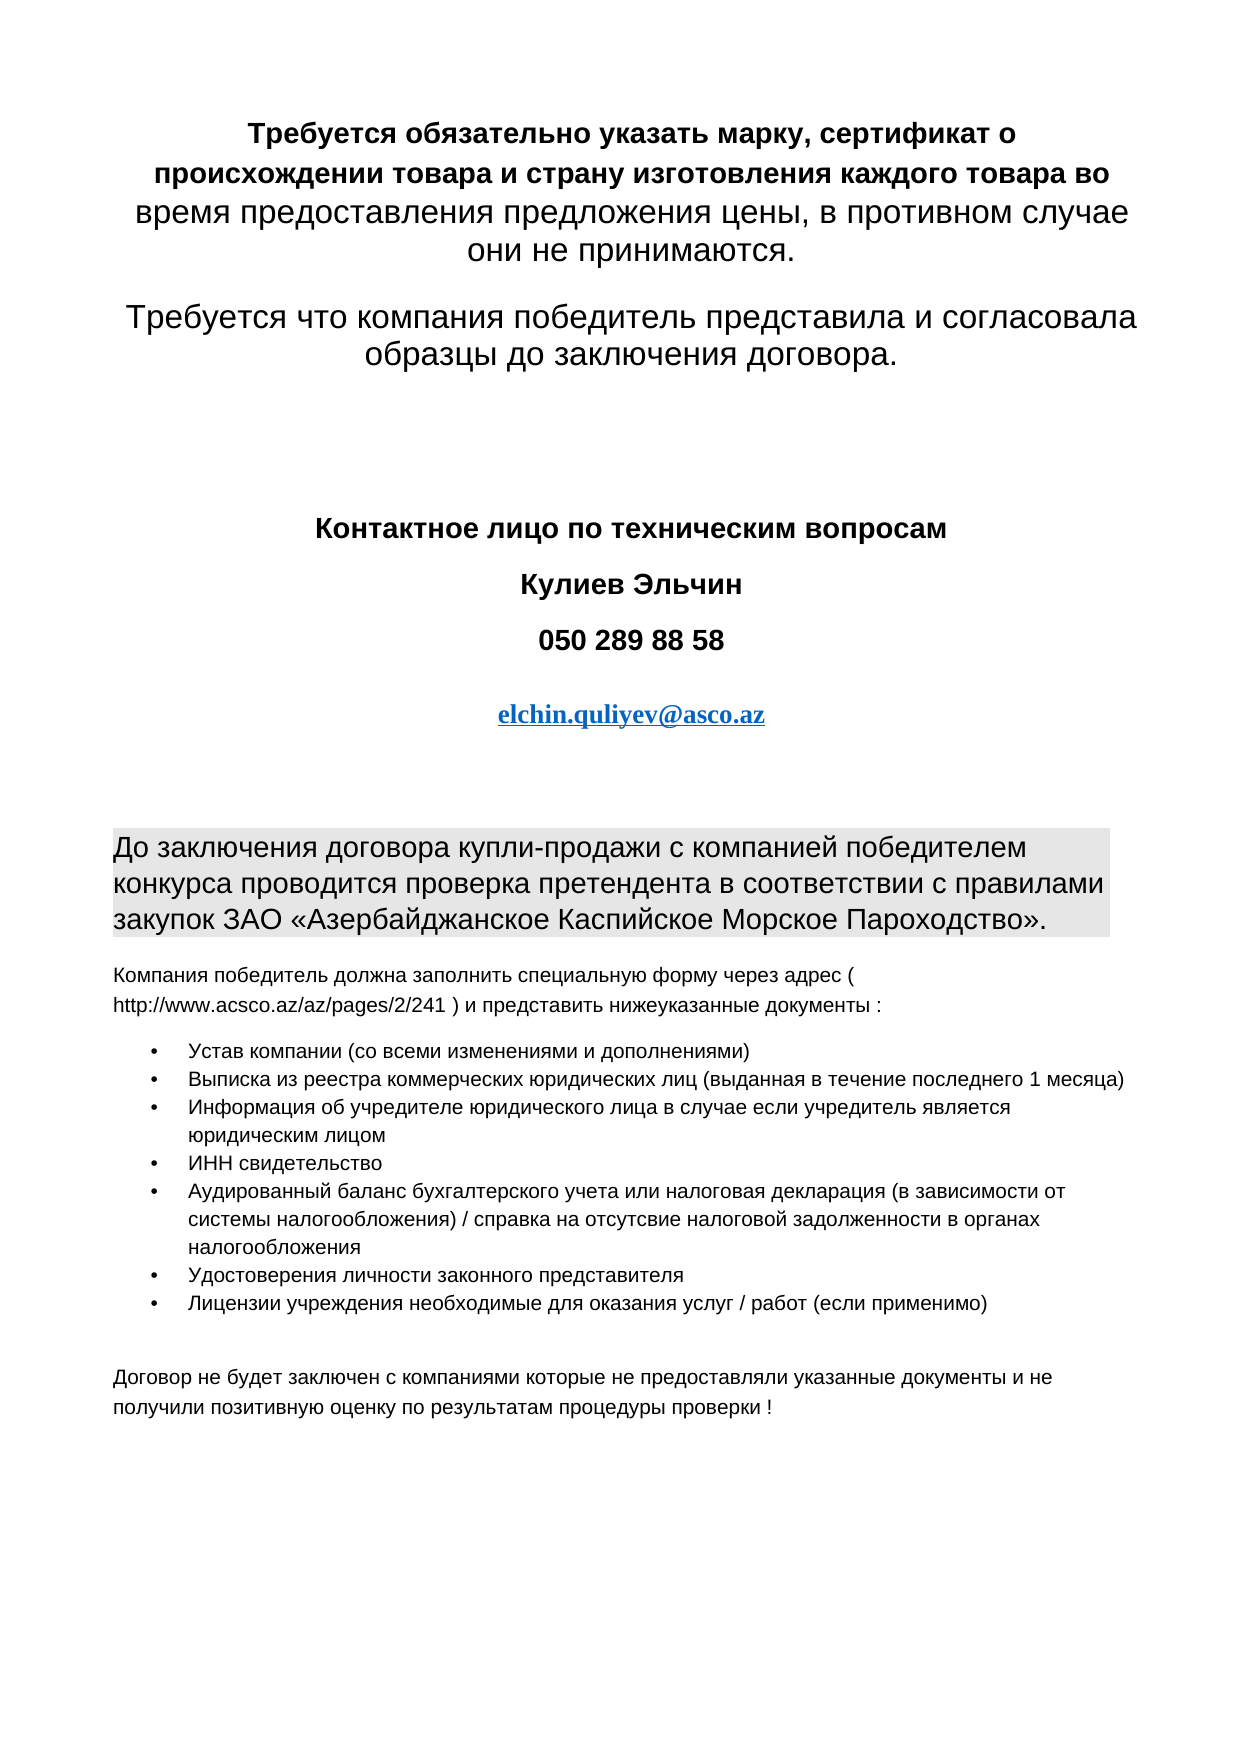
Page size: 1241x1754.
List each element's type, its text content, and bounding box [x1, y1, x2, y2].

list Информация об учредителе юридического лица в случае если учредитель является юридическим лицом [150, 1092, 1131, 1148]
list Устав компании (со всеми изменениями и дополнениями) [150, 1036, 1191, 1064]
subtitle Контактное лицо по техническим вопросам Кулиев Эльчин 050 289 88 58 [73, 493, 1189, 662]
list Лицензии учреждения необходимые для оказания услуг / работ (если применимо) [150, 1288, 1191, 1316]
text Компания победитель должна заполнить специальную форму через адрес ( http://www.acsco.az/az/pages/2/241 ) и представить нижеуказанные документы : [113, 958, 1191, 1018]
list ИНН свидетельство [150, 1148, 1191, 1176]
text Договор не будет заключен с компаниями которые не предоставляли указанные документы и не получили позитивную оценку по результатам процедуры проверки ! [113, 1361, 1110, 1421]
text Требуется обязательно указать марку, сертификат о происхождении товара и страну изготовления каждого товара во время предоставления предложения цены, в противном случае [73, 112, 1191, 232]
text они не принимаются. [73, 232, 1189, 269]
text образцы до заключения договора. [73, 336, 1189, 373]
list Выписка из реестра коммерческих юридических лиц (выданная в течение последнего 1 месяца) [150, 1064, 1191, 1092]
text elchin.quliyev@asco.az [73, 699, 1189, 729]
subtitle До заключения договора купли-продажи с компанией победителем конкурса проводится проверка претендента в соответствии с правилами закупок ЗАО «Азербайджанское Каспийское Морское Пароходство». [113, 828, 1110, 937]
list Удостоверения личности законного представителя [150, 1260, 1191, 1288]
list Аудированный баланс бухгалтерского учета или налоговая декларация (в зависимости от системы налогообложения) / справка на отсутсвие налоговой задолженности в органах налогообложения [150, 1176, 1131, 1260]
text Требуется что компания победитель представила и согласовала [73, 298, 1189, 336]
